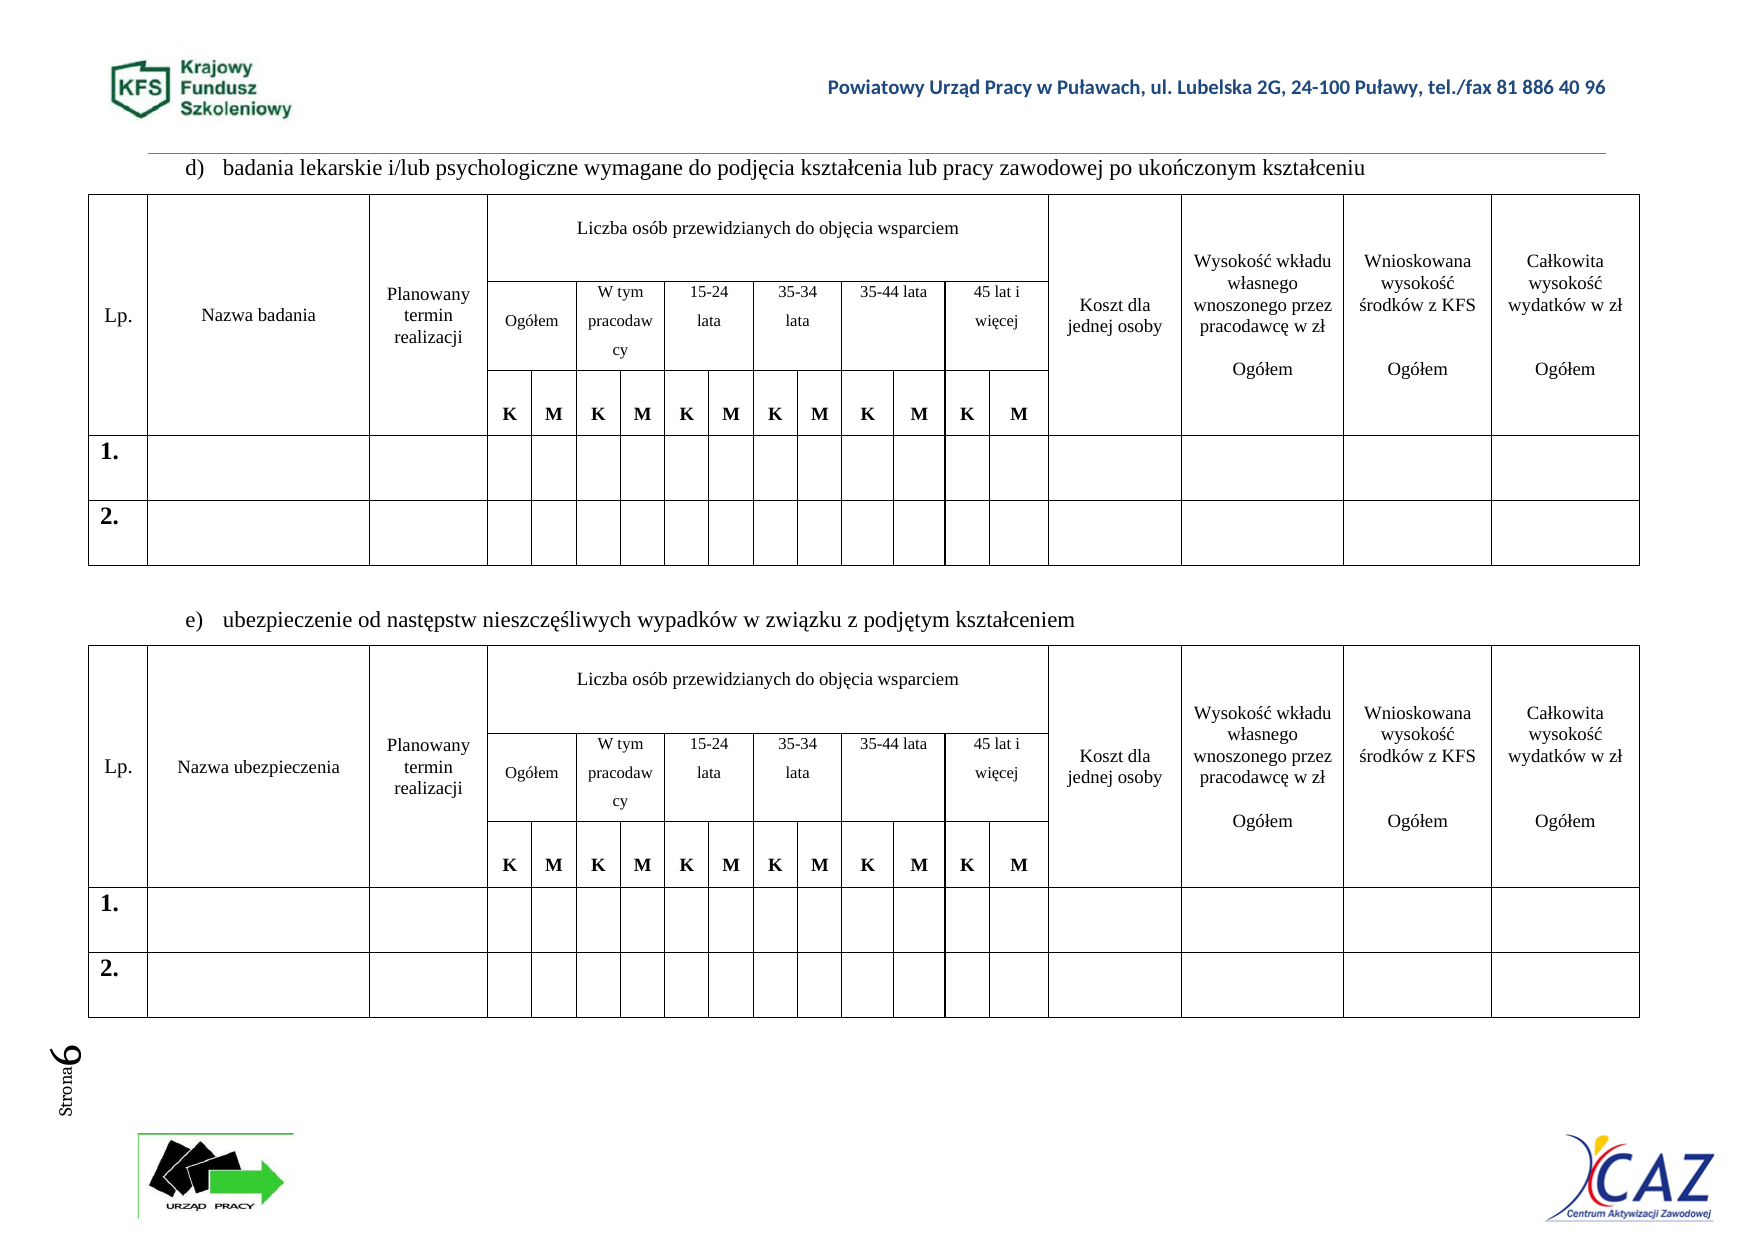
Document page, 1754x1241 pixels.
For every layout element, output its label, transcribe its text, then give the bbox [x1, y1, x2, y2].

table_cell W tym pracodawcy [577, 282, 664, 370]
table_cell K [946, 822, 989, 887]
table_cell Ogółem [488, 734, 576, 821]
table_cell 15-24 lata [665, 734, 753, 821]
table_cell [709, 888, 753, 952]
table_cell [621, 436, 664, 500]
table_cell [990, 436, 1048, 500]
table_cell [709, 501, 753, 565]
table_header Wnioskowana wysokość środków z KFS Ogółem [1344, 195, 1491, 435]
table_cell [1049, 888, 1181, 952]
table_cell [946, 953, 989, 1017]
table_cell K [577, 371, 620, 435]
table_cell [842, 888, 893, 952]
table_cell 35-34 lata [754, 282, 841, 370]
table_cell [665, 501, 708, 565]
table_cell 35-44 lata [842, 282, 944, 370]
table_cell K [754, 822, 797, 887]
picture [137, 1133, 294, 1219]
table_header Wysokość wkładu własnego wnoszonego przez pracodawcę w zł Ogółem [1182, 646, 1343, 887]
table_cell [946, 436, 989, 500]
table_cell [665, 888, 708, 952]
table_cell [754, 953, 797, 1017]
table_cell [1344, 501, 1491, 565]
table_cell K [577, 822, 620, 887]
table_cell [1182, 888, 1343, 952]
table_cell [1492, 436, 1639, 500]
table_cell M [532, 822, 576, 887]
table_cell K [946, 371, 989, 435]
table_cell [577, 953, 620, 1017]
table_cell [665, 953, 708, 1017]
table_cell K [842, 822, 893, 887]
table_cell [621, 888, 664, 952]
table_header Planowany termin realizacji [370, 195, 487, 435]
table_cell 2. [89, 953, 147, 1017]
table_cell [709, 436, 753, 500]
picture [95, 44, 305, 132]
table_cell 35-44 lata [842, 734, 944, 821]
table_cell [798, 953, 841, 1017]
table_cell K [842, 371, 893, 435]
table_cell K [665, 371, 708, 435]
table_cell [1049, 436, 1181, 500]
table_cell [1492, 888, 1639, 952]
table_cell [148, 953, 369, 1017]
table_cell 35-34 lata [754, 734, 841, 821]
table_cell [990, 501, 1048, 565]
table_cell M [894, 371, 944, 435]
table_cell M [798, 822, 841, 887]
list ubezpieczenie od następstw nieszczęśliwych wypadków w związku z podjętym kształceniem [185, 606, 1606, 632]
table_cell M [990, 822, 1048, 887]
table_header Lp. [89, 195, 147, 435]
table_cell [577, 501, 620, 565]
table_cell [148, 501, 369, 565]
table_cell [798, 888, 841, 952]
table_cell 1. [89, 436, 147, 500]
table_cell [148, 436, 369, 500]
table_cell [894, 501, 944, 565]
table_cell [532, 953, 576, 1017]
table_cell [577, 888, 620, 952]
table_header Lp. [89, 646, 147, 887]
table_cell M [894, 822, 944, 887]
table_cell [1344, 953, 1491, 1017]
table_cell [990, 953, 1048, 1017]
table_cell [842, 953, 893, 1017]
table_cell [894, 953, 944, 1017]
table_cell [370, 888, 487, 952]
table_cell [532, 436, 576, 500]
table_cell [798, 436, 841, 500]
table_cell [1492, 501, 1639, 565]
table_cell [532, 501, 576, 565]
table_cell [1182, 436, 1343, 500]
table_cell [621, 953, 664, 1017]
table_cell [1344, 436, 1491, 500]
table_cell [532, 888, 576, 952]
table_cell M [532, 371, 576, 435]
list badania lekarskie i/lub psychologiczne wymagane do podjęcia kształcenia lub pracy zawodowej po ukończonym kształceniu [185, 154, 1606, 181]
table_cell M [621, 371, 664, 435]
table_cell [798, 501, 841, 565]
table_cell [665, 436, 708, 500]
table_header Nazwa badania [148, 195, 369, 435]
table_header Wnioskowana wysokość środków z KFS Ogółem [1344, 646, 1491, 887]
table_cell K [754, 371, 797, 435]
table_cell [754, 888, 797, 952]
table_cell [1492, 953, 1639, 1017]
table_cell [1344, 888, 1491, 952]
table_cell [488, 888, 531, 952]
table_cell [754, 436, 797, 500]
table_cell Ogółem [488, 282, 576, 370]
table_cell [370, 436, 487, 500]
table_cell [488, 436, 531, 500]
table_header Nazwa ubezpieczenia [148, 646, 369, 887]
table_cell [370, 953, 487, 1017]
table_cell [990, 888, 1048, 952]
table_cell 15-24 lata [665, 282, 753, 370]
table_cell M [709, 822, 753, 887]
table_header Wysokość wkładu własnego wnoszonego przez pracodawcę w zł Ogółem [1182, 195, 1343, 435]
table_cell [894, 888, 944, 952]
table_cell [577, 436, 620, 500]
table_header Całkowita wysokość wydatków w zł Ogółem [1492, 195, 1639, 435]
table_cell M [621, 822, 664, 887]
table_header Planowany termin realizacji [370, 646, 487, 887]
table_cell [709, 953, 753, 1017]
table_cell W tym pracodawcy [577, 734, 664, 821]
table_cell K [665, 822, 708, 887]
table_cell M [709, 371, 753, 435]
table_cell [754, 501, 797, 565]
table_cell K [488, 371, 531, 435]
table_header Liczba osób przewidzianych do objęcia wsparciem [488, 195, 1048, 281]
table_cell [370, 501, 487, 565]
table_header Całkowita wysokość wydatków w zł Ogółem [1492, 646, 1639, 887]
table_cell [894, 436, 944, 500]
table_cell 1. [89, 888, 147, 952]
table_cell [842, 436, 893, 500]
table_cell M [798, 371, 841, 435]
table_cell K [488, 822, 531, 887]
table_cell [946, 888, 989, 952]
table_cell [1182, 953, 1343, 1017]
table_cell [1182, 501, 1343, 565]
table_cell 45 lat i więcej [946, 282, 1048, 370]
table_cell 45 lat i więcej [946, 734, 1048, 821]
table_cell [842, 501, 893, 565]
table_cell [1049, 501, 1181, 565]
table_cell 2. [89, 501, 147, 565]
table_cell [621, 501, 664, 565]
table_cell [946, 501, 989, 565]
table_cell [1049, 953, 1181, 1017]
table_cell [148, 888, 369, 952]
picture [1544, 1133, 1716, 1223]
table_header Liczba osób przewidzianych do objęcia wsparciem [488, 646, 1048, 733]
table_cell [488, 953, 531, 1017]
table_header Koszt dla jednej osoby [1049, 195, 1181, 435]
table_cell M [990, 371, 1048, 435]
table_header Koszt dla jednej osoby [1049, 646, 1181, 887]
table_cell [488, 501, 531, 565]
